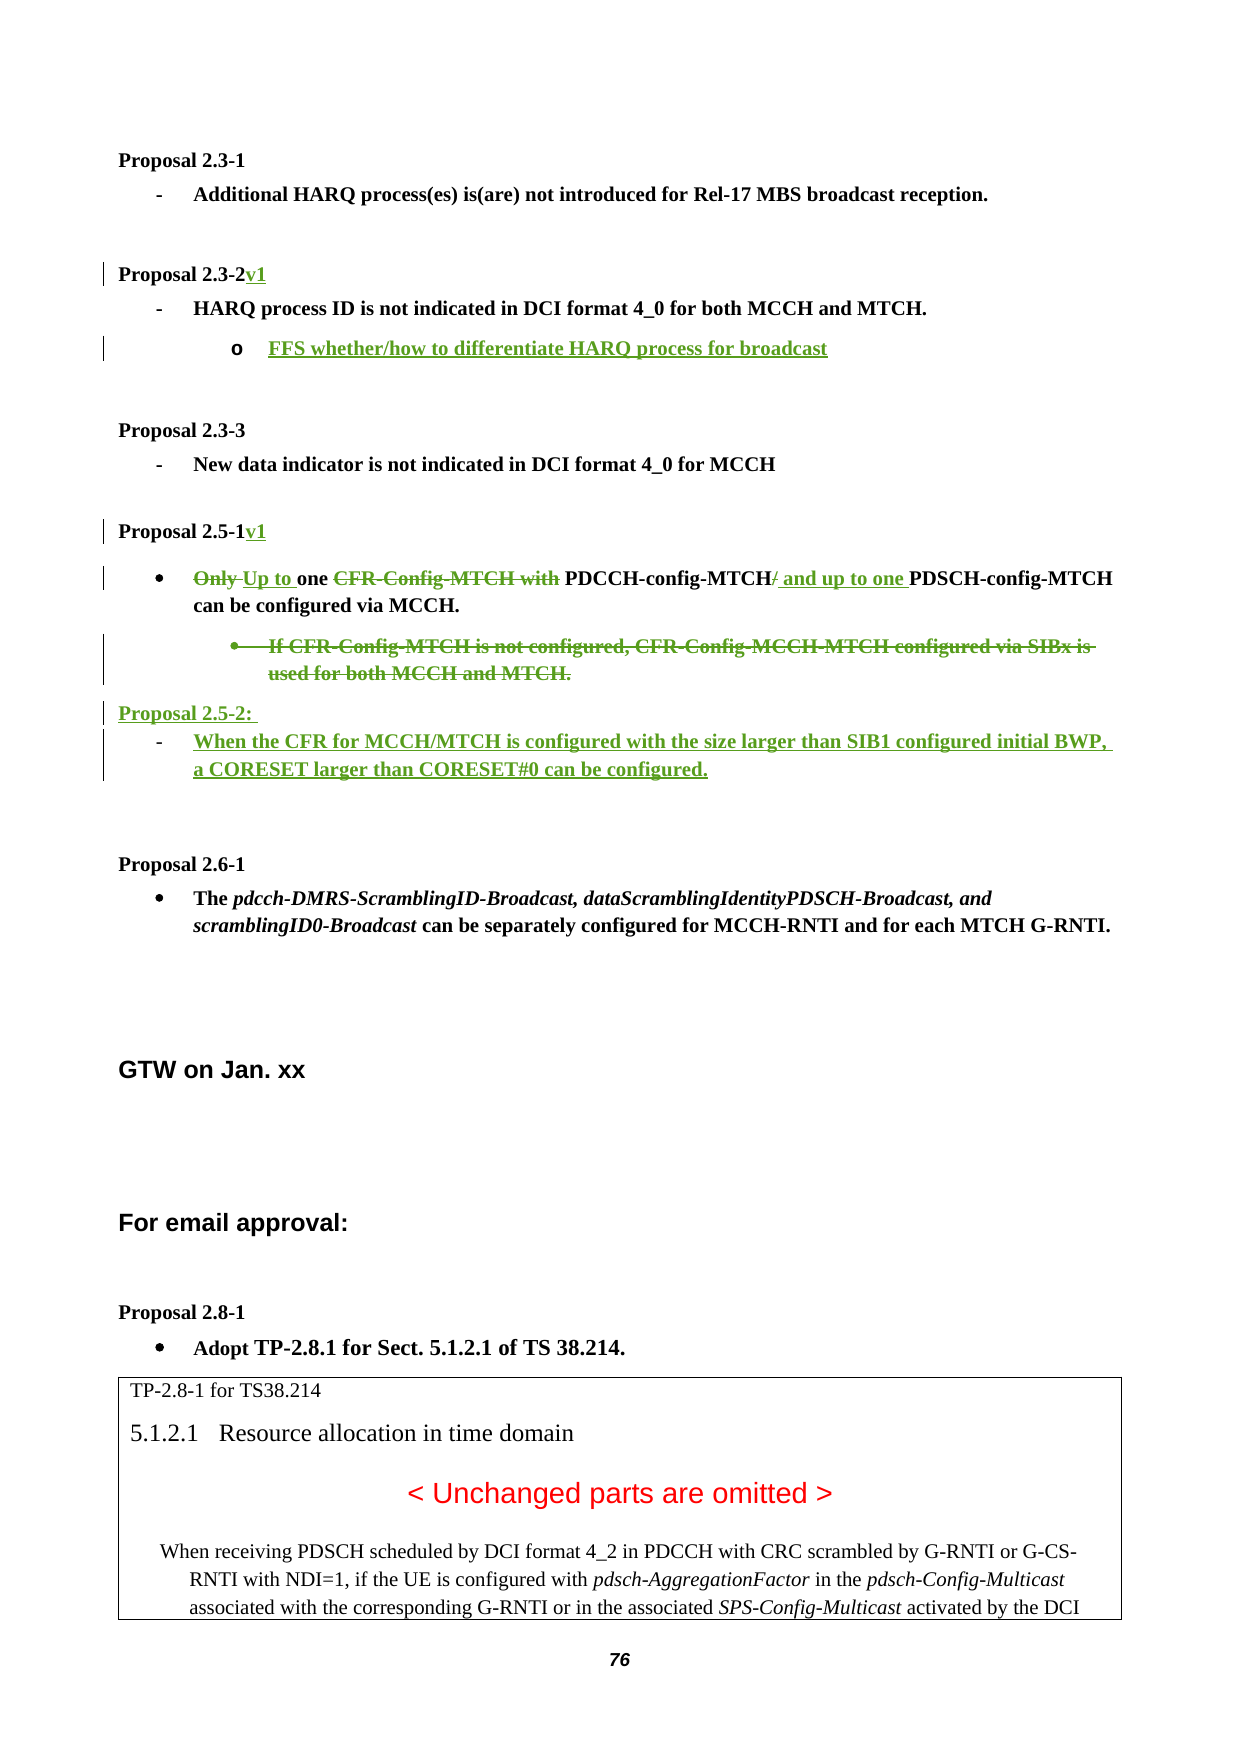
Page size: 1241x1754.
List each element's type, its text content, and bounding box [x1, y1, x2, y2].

subtitle Proposal 2.8-1 [118, 1300, 1122, 1324]
list Adopt TP-2.8.1 for Sect. 5.1.2.1 of TS 38.214. [156, 1334, 1122, 1360]
subtitle Proposal 2.6-1 [118, 852, 1122, 876]
text Proposal 2.5-1 [118, 519, 1122, 543]
list Additional HARQ process(es) is(are) not introduced for Rel-17 MBS broadcast reception. [156, 182, 1122, 206]
list HARQ process ID is not indicated in DCI format 4_0 for both MCCH and MTCH. [156, 296, 1122, 320]
list The pdcch-DMRS-ScramblingID-Broadcast, dataScramblingIdentityPDSCH-Broadcast, and scramblingID0-Broadcast can be separately configured for MCCH-RNTI and for each MTCH G-RNTI. [156, 886, 1122, 937]
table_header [119, 1378, 1121, 1619]
subtitle Proposal 2.3-1 [118, 148, 1122, 172]
list New data indicator is not indicated in DCI format 4_0 for MCCH [156, 452, 1122, 476]
subtitle GTW on Jan. xx [118, 1055, 1122, 1084]
list one PDCCH-config-MTCHPDSCH-config-MTCH can be configured via MCCH. [156, 566, 1122, 617]
subtitle Proposal 2.3-2 [118, 262, 1122, 286]
subtitle For email approval: [118, 1208, 1122, 1237]
subtitle Proposal 2.3-3 [118, 418, 1122, 442]
